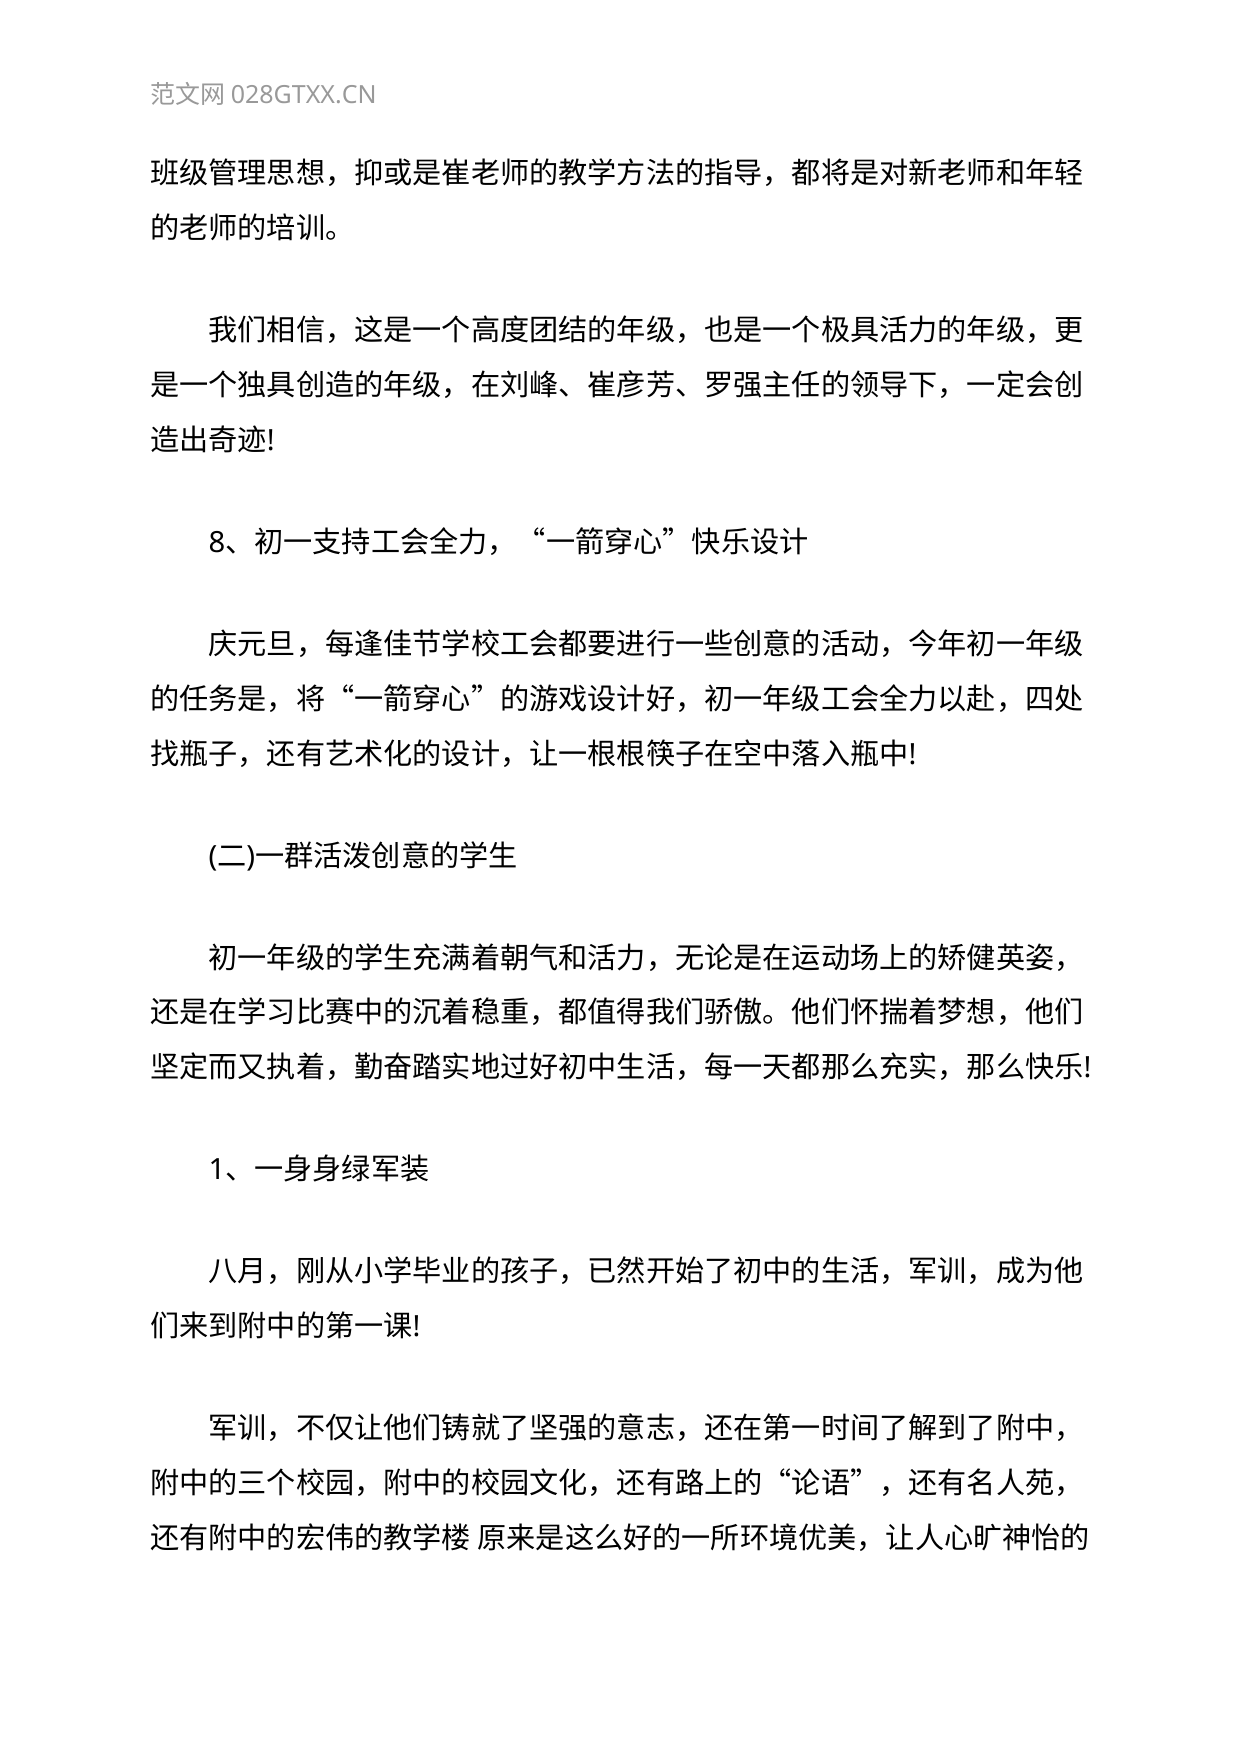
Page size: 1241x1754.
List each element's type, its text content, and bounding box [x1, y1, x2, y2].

text 初一年级的学生充满着朝气和活力，无论是在运动场上的矫健英姿，还是在学习比赛中的沉着稳重，都值得我们骄傲。他们怀揣着梦想，他们坚定而又执着，勤奋踏实地过好初中生活，每一天都那么充实，那么快乐! [150, 934, 1090, 1086]
text 庆元旦，每逢佳节学校工会都要进行一些创意的活动，今年初一年级的任务是，将“一箭穿心”的游戏设计好，初一年级工会全力以赴，四处找瓶子，还有艺术化的设计，让一根根筷子在空中落入瓶中! [150, 620, 1090, 773]
text 我们相信，这是一个高度团结的年级，也是一个极具活力的年级，更是一个独具创造的年级，在刘峰、崔彦芳、罗强主任的领导下，一定会创造出奇迹! [150, 307, 1090, 459]
text 八月，刚从小学毕业的孩子，已然开始了初中的生活，军训，成为他们来到附中的第一课! [150, 1248, 1090, 1345]
text 8、初一支持工会全力，“一箭穿心”快乐设计 [150, 518, 1090, 561]
text 1、一身身绿军装 [150, 1146, 1090, 1188]
text (二)一群活泼创意的学生 [150, 832, 1090, 874]
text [150, 1405, 1090, 1557]
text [150, 150, 1090, 247]
